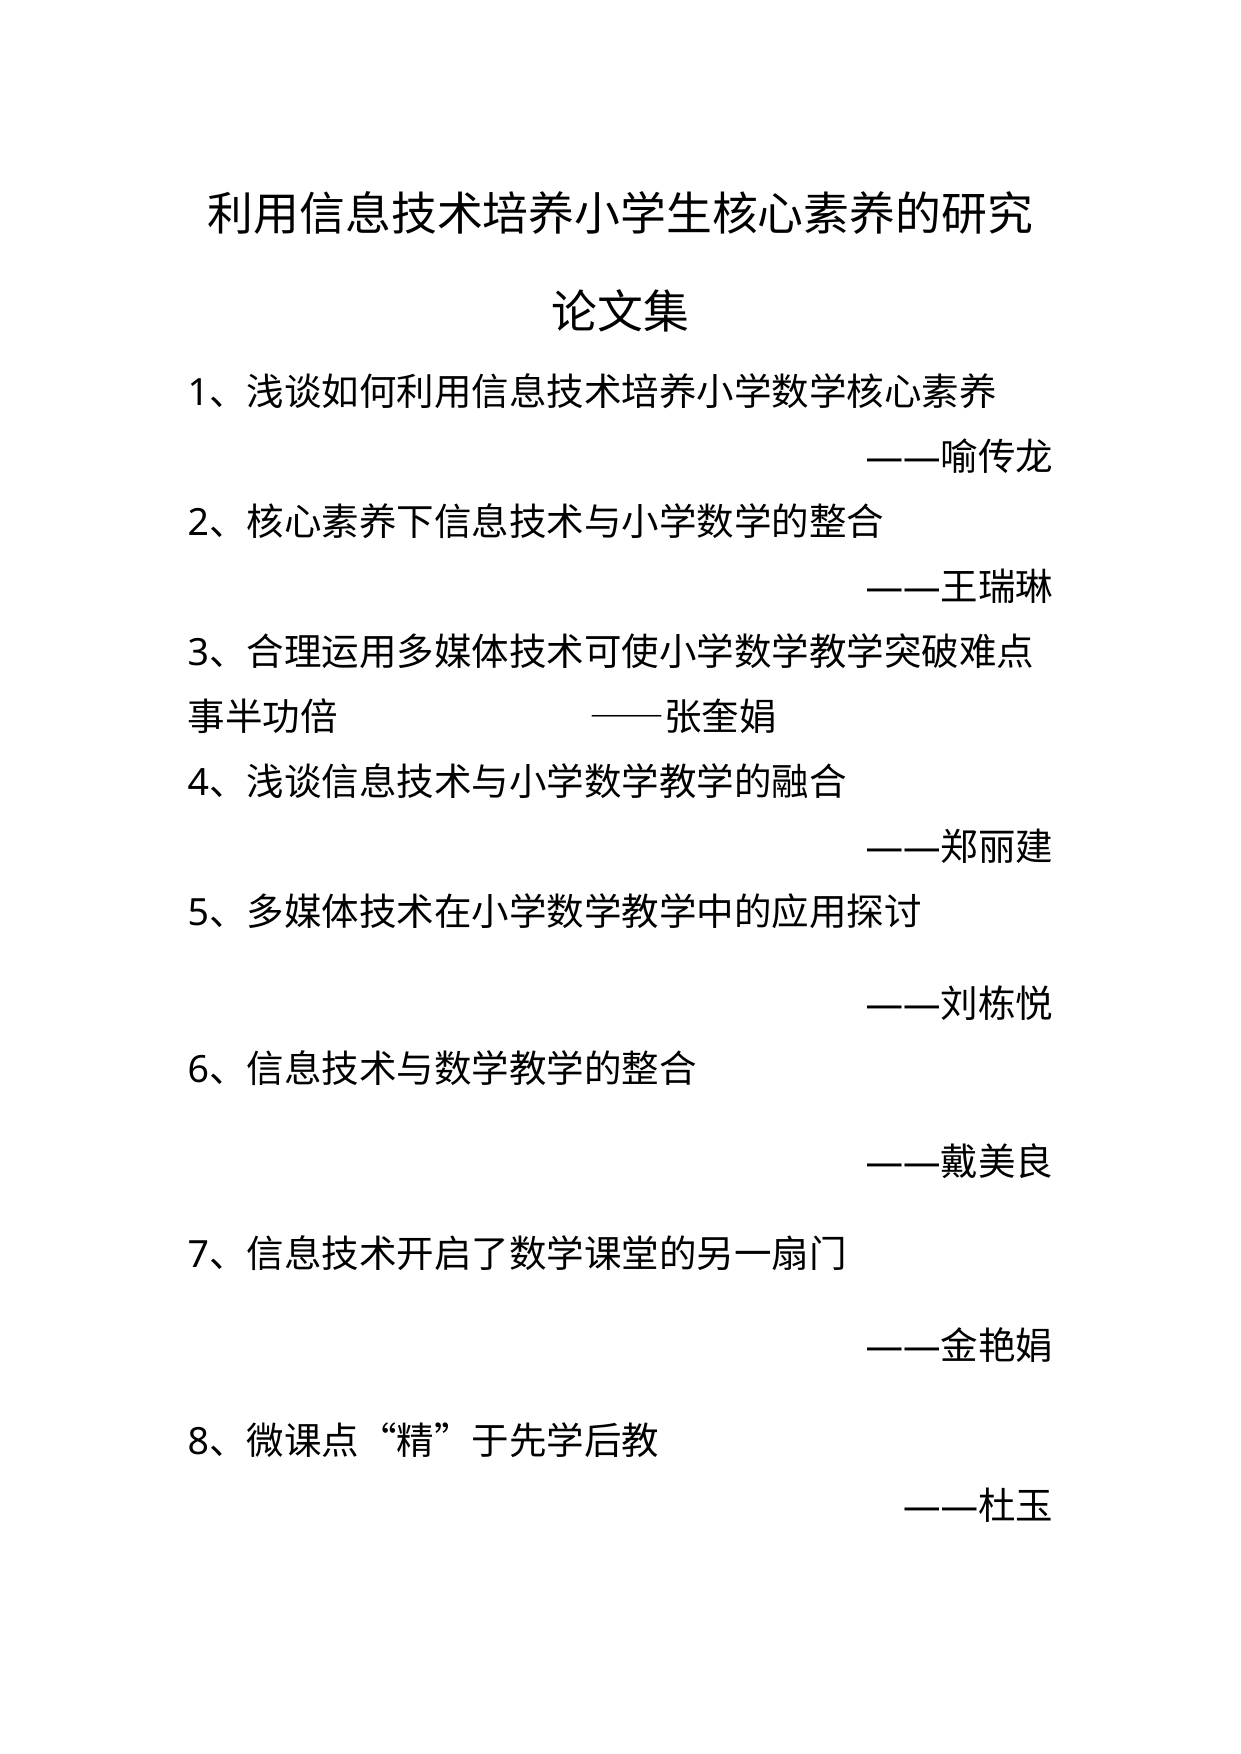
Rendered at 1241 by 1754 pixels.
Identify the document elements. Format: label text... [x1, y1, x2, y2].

text 6、信息技术与数学教学的整合 [187, 1034, 1053, 1099]
text 利用信息技术培养小学生核心素养的研究论文集 [187, 162, 1053, 357]
text ——金艳娟 [187, 1311, 1053, 1376]
text 2、核心素养下信息技术与小学数学的整合 [187, 487, 1053, 552]
text 8、微课点“精”于先学后教 [187, 1403, 1053, 1467]
list ——刘栋悦 [187, 969, 1053, 1034]
text 7、信息技术开启了数学课堂的另一扇门 [187, 1218, 1053, 1283]
text ——杜玉 [187, 1467, 1053, 1532]
list 4、浅谈信息技术与小学数学教学的融合 [187, 747, 1053, 812]
list 浅谈如何利用信息技术培养小学数学核心素养 [187, 357, 1053, 422]
list ——喻传龙 [187, 422, 1053, 487]
list ——郑丽建 [187, 812, 1053, 877]
list ——王瑞琳 [187, 552, 1053, 617]
text ——戴美良 [187, 1126, 1053, 1191]
list 3、合理运用多媒体技术可使小学数学教学突破难点事半功倍 ——张奎娟 [187, 617, 1053, 747]
text 5、多媒体技术在小学数学教学中的应用探讨 [187, 877, 1053, 942]
